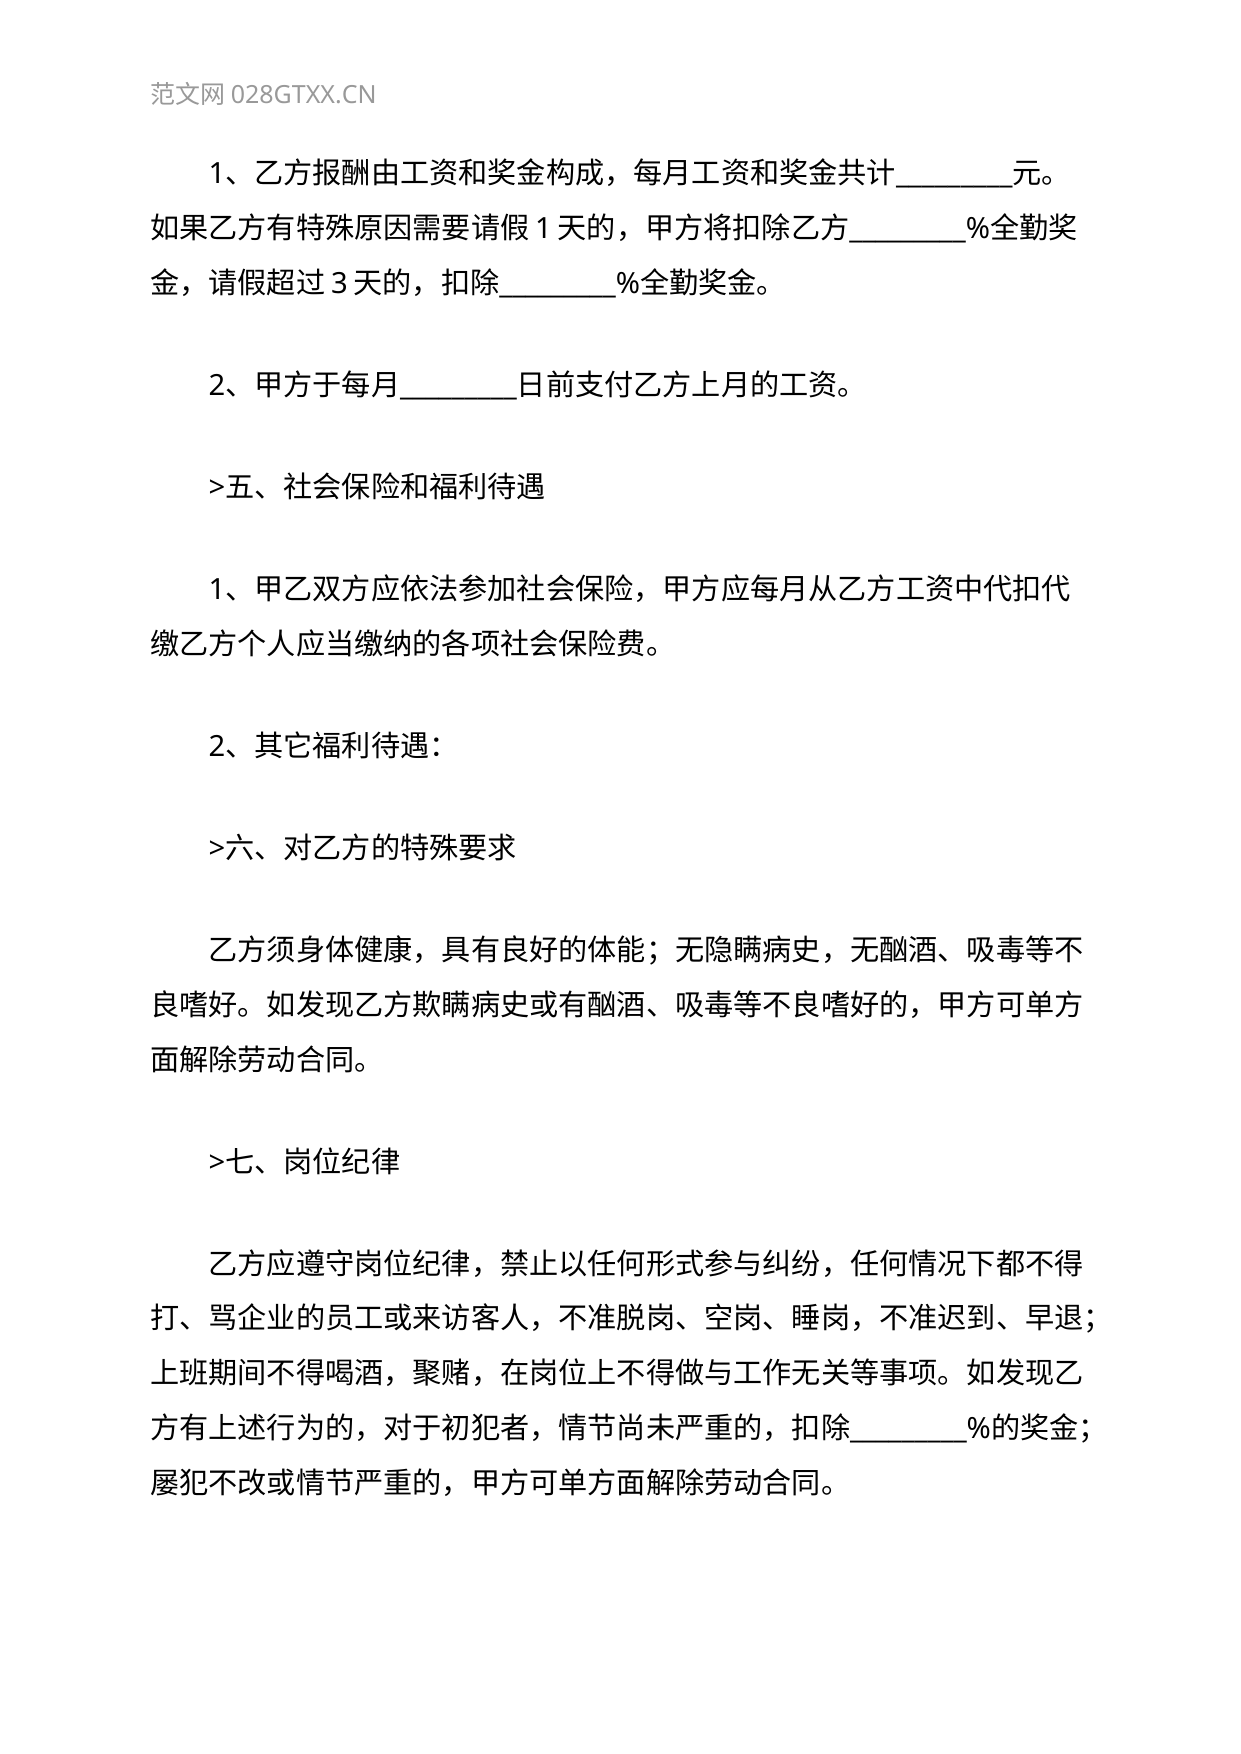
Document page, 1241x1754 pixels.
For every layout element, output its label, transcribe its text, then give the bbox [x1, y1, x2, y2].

text 1、乙方报酬由工资和奖金构成，每月工资和奖金共计_________元。如果乙方有特殊原因需要请假1天的，甲方将扣除乙方_________%全勤奖金，请假超过3天的，扣除_________%全勤奖金。 [150, 150, 1090, 302]
text >六、对乙方的特殊要求 [150, 825, 1090, 867]
text 1、甲乙双方应依法参加社会保险，甲方应每月从乙方工资中代扣代缴乙方个人应当缴纳的各项社会保险费。 [150, 566, 1090, 663]
text 乙方须身体健康，具有良好的体能；无隐瞒病史，无酗酒、吸毒等不良嗜好。如发现乙方欺瞒病史或有酗酒、吸毒等不良嗜好的，甲方可单方面解除劳动合同。 [150, 927, 1090, 1079]
text 2、甲方于每月_________日前支付乙方上月的工资。 [150, 362, 1090, 404]
text >七、岗位纪律 [150, 1138, 1090, 1181]
text >五、社会保险和福利待遇 [150, 464, 1090, 506]
text 乙方应遵守岗位纪律，禁止以任何形式参与纠纷，任何情况下都不得打、骂企业的员工或来访客人，不准脱岗、空岗、睡岗，不准迟到、早退；上班期间不得喝酒，聚赌，在岗位上不得做与工作无关等事项。如发现乙方有上述行为的，对于初犯者，情节尚未严重的，扣除_________%的奖金；屡犯不改或情节严重的，甲方可单方面解除劳动合同。 [150, 1240, 1090, 1502]
text 2、其它福利待遇： [150, 723, 1090, 765]
